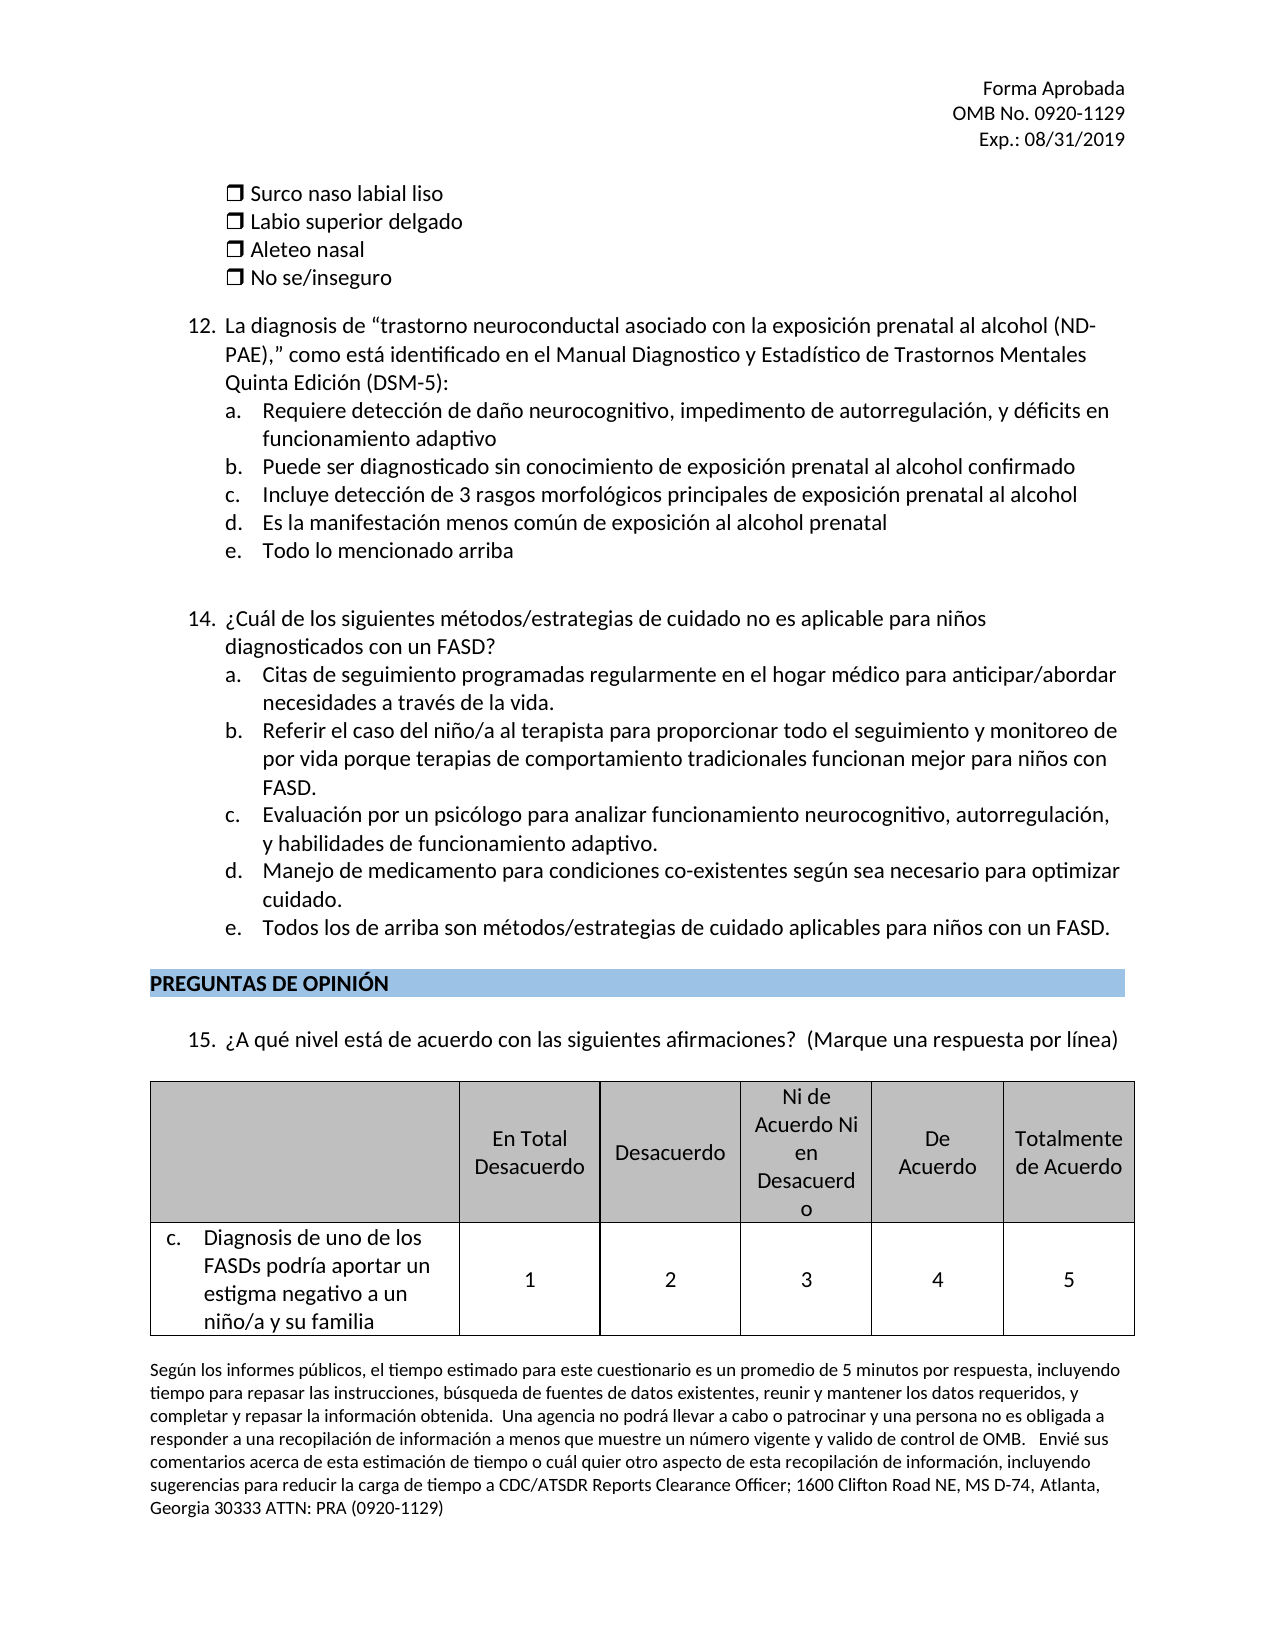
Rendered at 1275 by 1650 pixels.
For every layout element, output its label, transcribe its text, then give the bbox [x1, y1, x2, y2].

list La diagnosis de “trastorno neuroconductal asociado con la exposición prenatal al alcohol (ND-PAE),” como está identificado en el Manual Diagnostico y Estadístico de Trastornos Mentales Quinta Edición (DSM-5): [187, 312, 1125, 396]
list Aleteo nasal [187, 235, 1125, 263]
table_cell 3 [741, 1223, 871, 1335]
table_header Ni de Acuerdo Ni en Desacuerdo [741, 1082, 871, 1222]
table_cell 5 [1004, 1223, 1134, 1335]
table_header Totalmente de Acuerdo [1004, 1082, 1134, 1222]
list Referir el caso del niño/a al terapista para proporcionar todo el seguimiento y monitoreo de por vida porque terapias de comportamiento tradicionales funcionan mejor para niños con FASD. [225, 717, 1125, 801]
list ¿Cuál de los siguientes métodos/estrategias de cuidado no es aplicable para niños diagnosticados con un FASD? [187, 604, 1125, 661]
table_cell 1 [460, 1223, 599, 1335]
list Puede ser diagnosticado sin conocimiento de exposición prenatal al alcohol confirmado [225, 452, 1125, 480]
list Evaluación por un psicólogo para analizar funcionamiento neurocognitivo, autorregulación, y habilidades de funcionamiento adaptivo. [225, 801, 1125, 857]
list Incluye detección de 3 rasgos morfológicos principales de exposición prenatal al alcohol [225, 480, 1125, 508]
table_header En Total Desacuerdo [460, 1082, 599, 1222]
list Citas de seguimiento programadas regularmente en el hogar médico para anticipar/abordar necesidades a través de la vida. [225, 661, 1125, 717]
list Requiere detección de daño neurocognitivo, impedimento de autorregulación, y déficits en funcionamiento adaptivo [225, 396, 1125, 452]
table_header Desacuerdo [601, 1082, 740, 1222]
list Labio superior delgado [187, 207, 1125, 235]
text PREGUNTAS DE OPINIÓN [150, 969, 1125, 997]
table_cell 2 [601, 1223, 740, 1335]
list No se/inseguro [187, 263, 1125, 291]
table_header De Acuerdo [872, 1082, 1003, 1222]
list Todo lo mencionado arriba [225, 536, 1125, 564]
list Surco naso labial liso [187, 179, 1125, 207]
list ¿A qué nivel está de acuerdo con las siguientes afirmaciones? (Marque una respuesta por línea) [187, 1025, 1125, 1053]
table_header [151, 1082, 459, 1222]
list Es la manifestación menos común de exposición al alcohol prenatal [225, 508, 1125, 536]
list Todos los de arriba son métodos/estrategias de cuidado aplicables para niños con un FASD. [225, 913, 1125, 941]
list Manejo de medicamento para condiciones co-existentes según sea necesario para optimizar cuidado. [225, 857, 1125, 913]
table_cell 4 [872, 1223, 1003, 1335]
table_cell Diagnosis de uno de los FASDs podría aportar un estigma negativo a un niño/a y su familia [151, 1223, 459, 1335]
